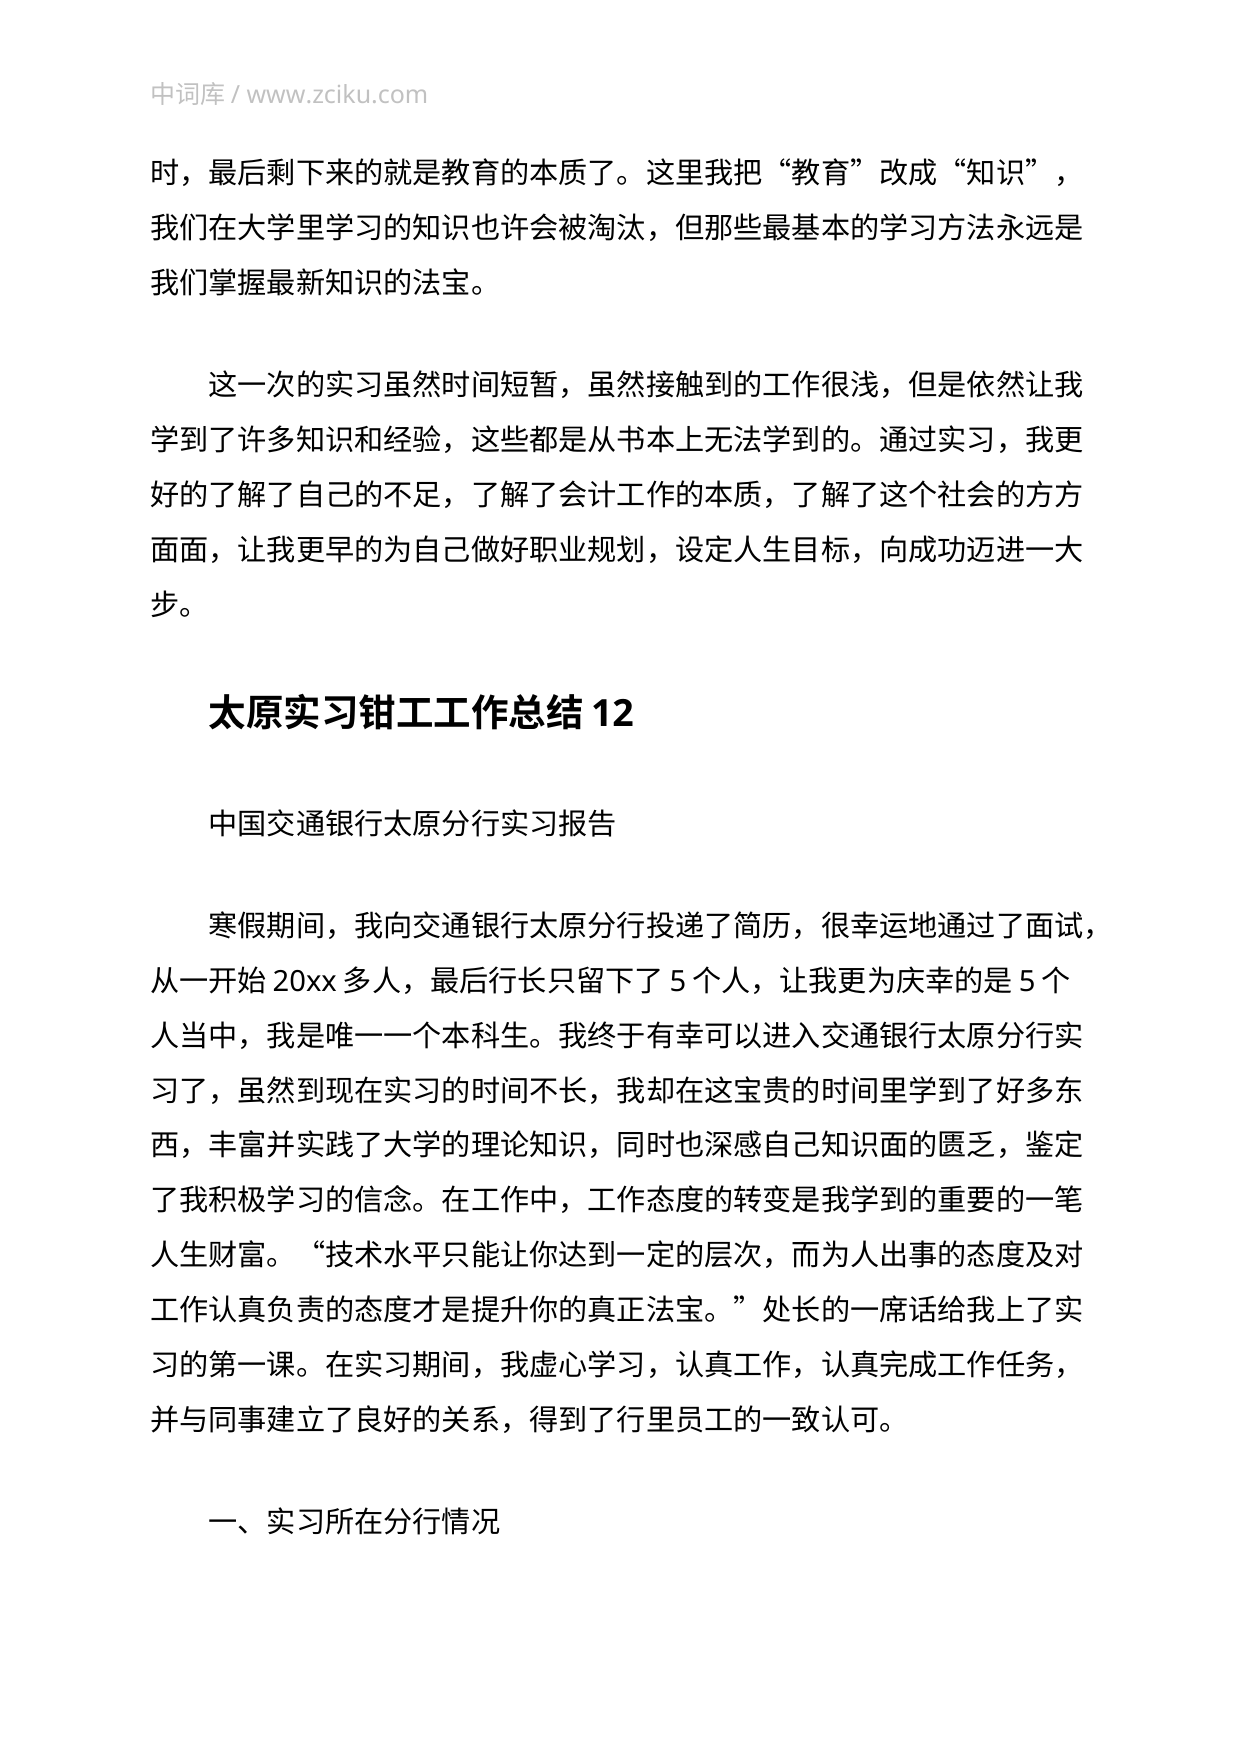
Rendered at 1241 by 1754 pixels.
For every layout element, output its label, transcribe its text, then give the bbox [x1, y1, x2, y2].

text 这一次的实习虽然时间短暂，虽然接触到的工作很浅，但是依然让我学到了许多知识和经验，这些都是从书本上无法学到的。通过实习，我更好的了解了自己的不足，了解了会计工作的本质，了解了这个社会的方方面面，让我更早的为自己做好职业规划，设定人生目标，向成功迈进一大步。 [150, 362, 1090, 623]
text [150, 150, 1090, 302]
text 一、实习所在分行情况 [150, 1498, 1090, 1541]
text 太原实习钳工工作总结12 [150, 683, 1090, 737]
text 寒假期间，我向交通银行太原分行投递了简历，很幸运地通过了面试，从一开始20xx多人，最后行长只留下了5个人，让我更为庆幸的是5个人当中，我是唯一一个本科生。我终于有幸可以进入交通银行太原分行实习了，虽然到现在实习的时间不长，我却在这宝贵的时间里学到了好多东西，丰富并实践了大学的理论知识，同时也深感自己知识面的匮乏，鉴定了我积极学习的信念。在工作中，工作态度的转变是我学到的重要的一笔人生财富。“技术水平只能让你达到一定的层次，而为人出事的态度及对工作认真负责的态度才是提升你的真正法宝。”处长的一席话给我上了实习的第一课。在实习期间，我虚心学习，认真工作，认真完成工作任务，并与同事建立了良好的关系，得到了行里员工的一致认可。 [150, 902, 1090, 1439]
text 中国交通银行太原分行实习报告 [150, 801, 1090, 843]
